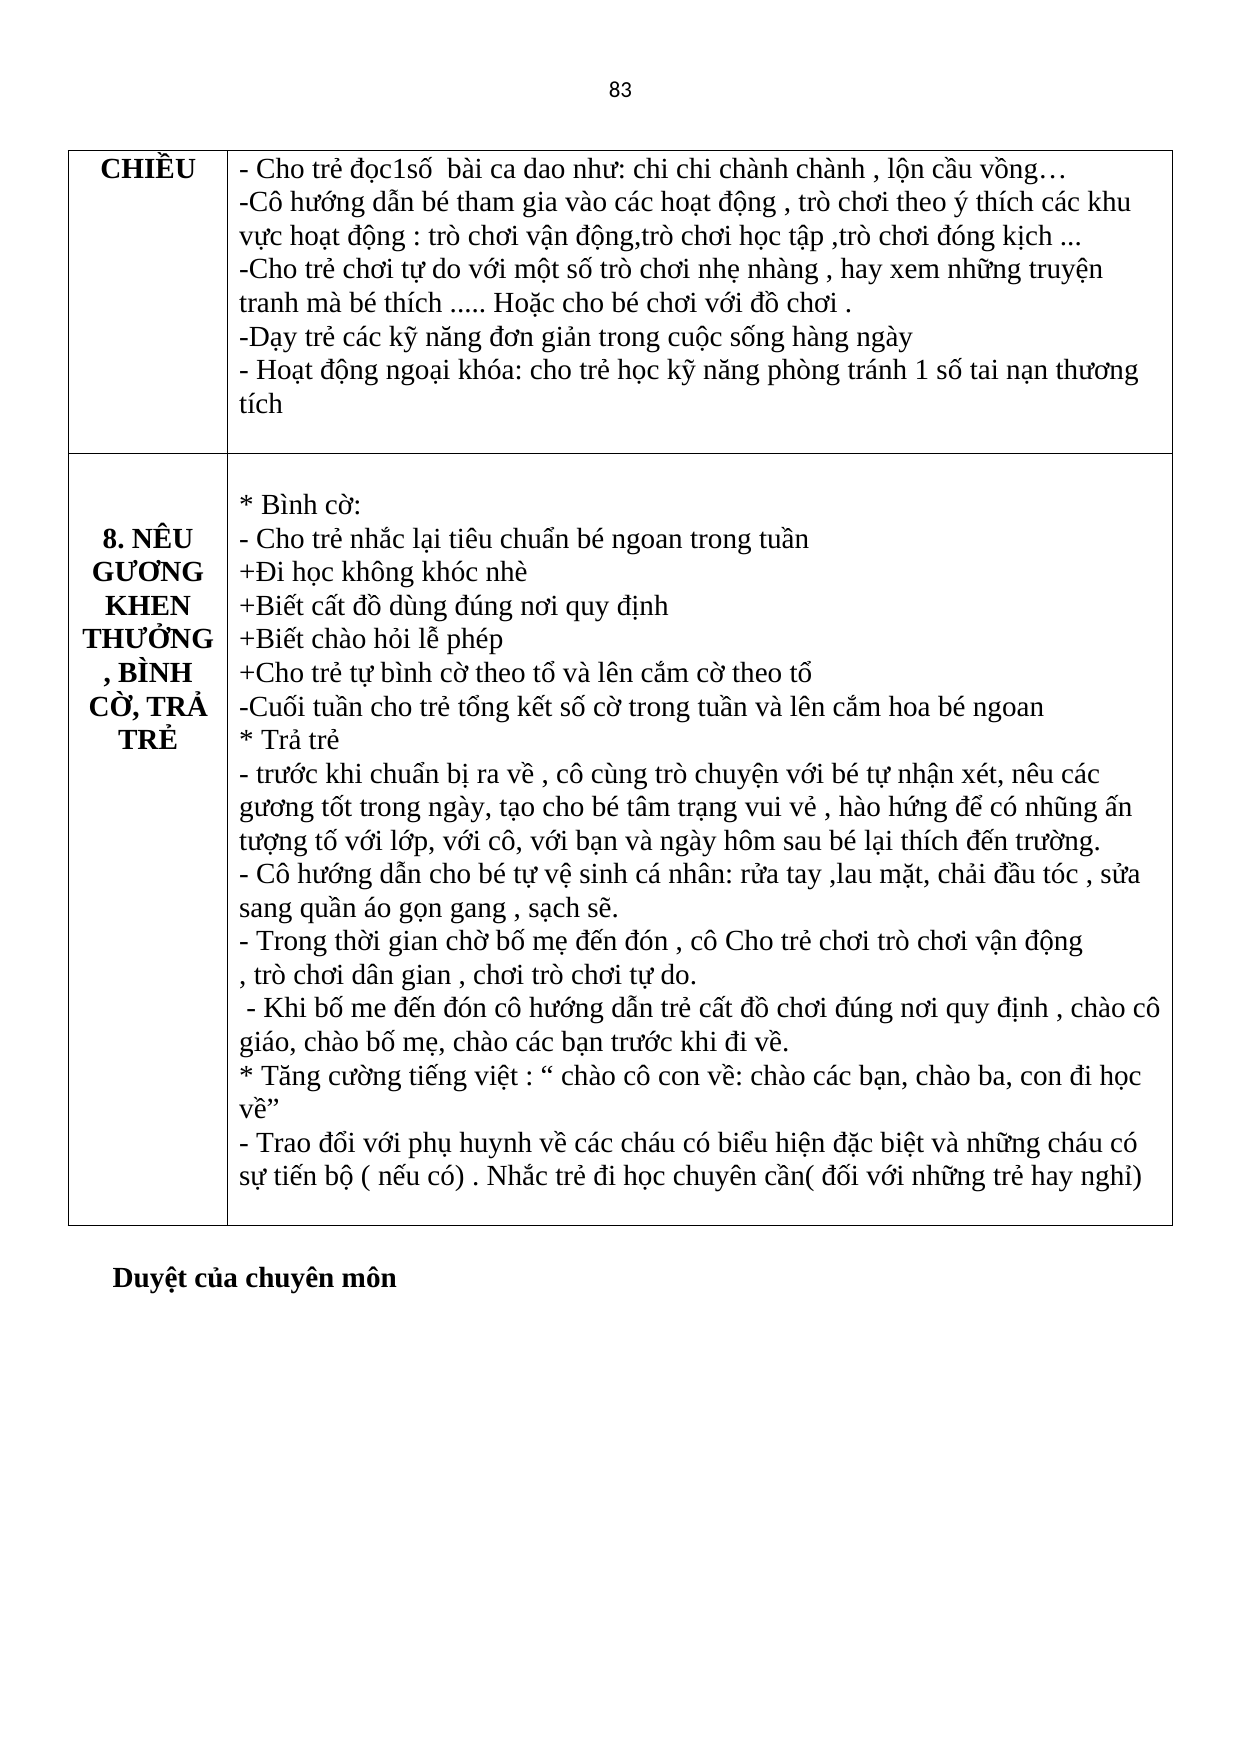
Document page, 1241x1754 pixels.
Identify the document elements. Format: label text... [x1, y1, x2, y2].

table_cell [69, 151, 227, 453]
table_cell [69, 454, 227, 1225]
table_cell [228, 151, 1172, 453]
text Duyệt của chuyên môn [112, 1260, 1128, 1293]
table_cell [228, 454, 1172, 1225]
